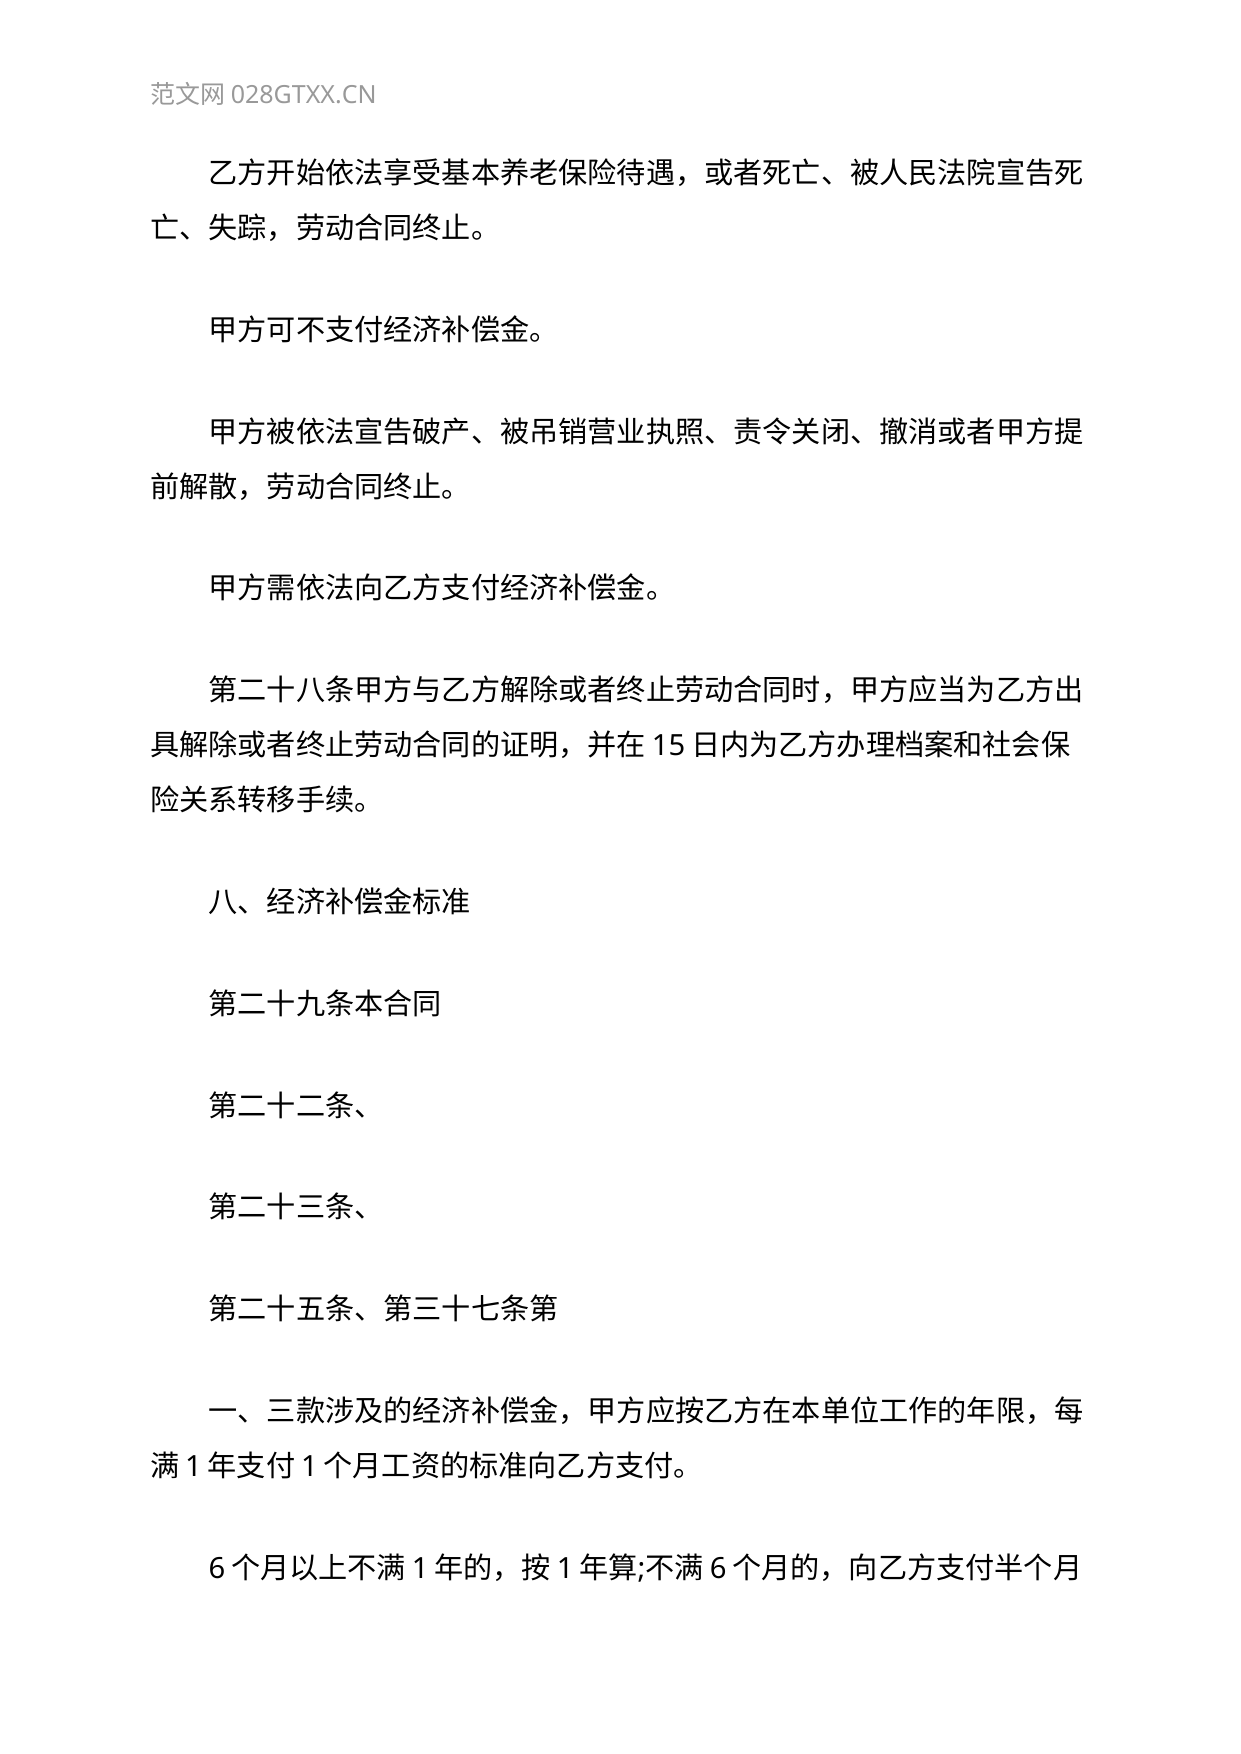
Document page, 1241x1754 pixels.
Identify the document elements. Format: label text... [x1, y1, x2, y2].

text 八、经济补偿金标准 [150, 878, 1090, 921]
text 乙方开始依法享受基本养老保险待遇，或者死亡、被人民法院宣告死亡、失踪，劳动合同终止。 [150, 150, 1090, 247]
text 第二十九条本合同 [150, 980, 1090, 1023]
text 第二十八条甲方与乙方解除或者终止劳动合同时，甲方应当为乙方出具解除或者终止劳动合同的证明，并在15日内为乙方办理档案和社会保险关系转移手续。 [150, 667, 1090, 819]
text 甲方可不支付经济补偿金。 [150, 307, 1090, 349]
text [150, 1544, 1090, 1587]
text 第二十五条、第三十七条第 [150, 1286, 1090, 1328]
text 甲方需依法向乙方支付经济补偿金。 [150, 565, 1090, 607]
text 一、三款涉及的经济补偿金，甲方应按乙方在本单位工作的年限，每满1年支付1个月工资的标准向乙方支付。 [150, 1387, 1090, 1485]
text 第二十三条、 [150, 1184, 1090, 1226]
text 第二十二条、 [150, 1082, 1090, 1124]
text 甲方被依法宣告破产、被吊销营业执照、责令关闭、撤消或者甲方提前解散，劳动合同终止。 [150, 408, 1090, 506]
